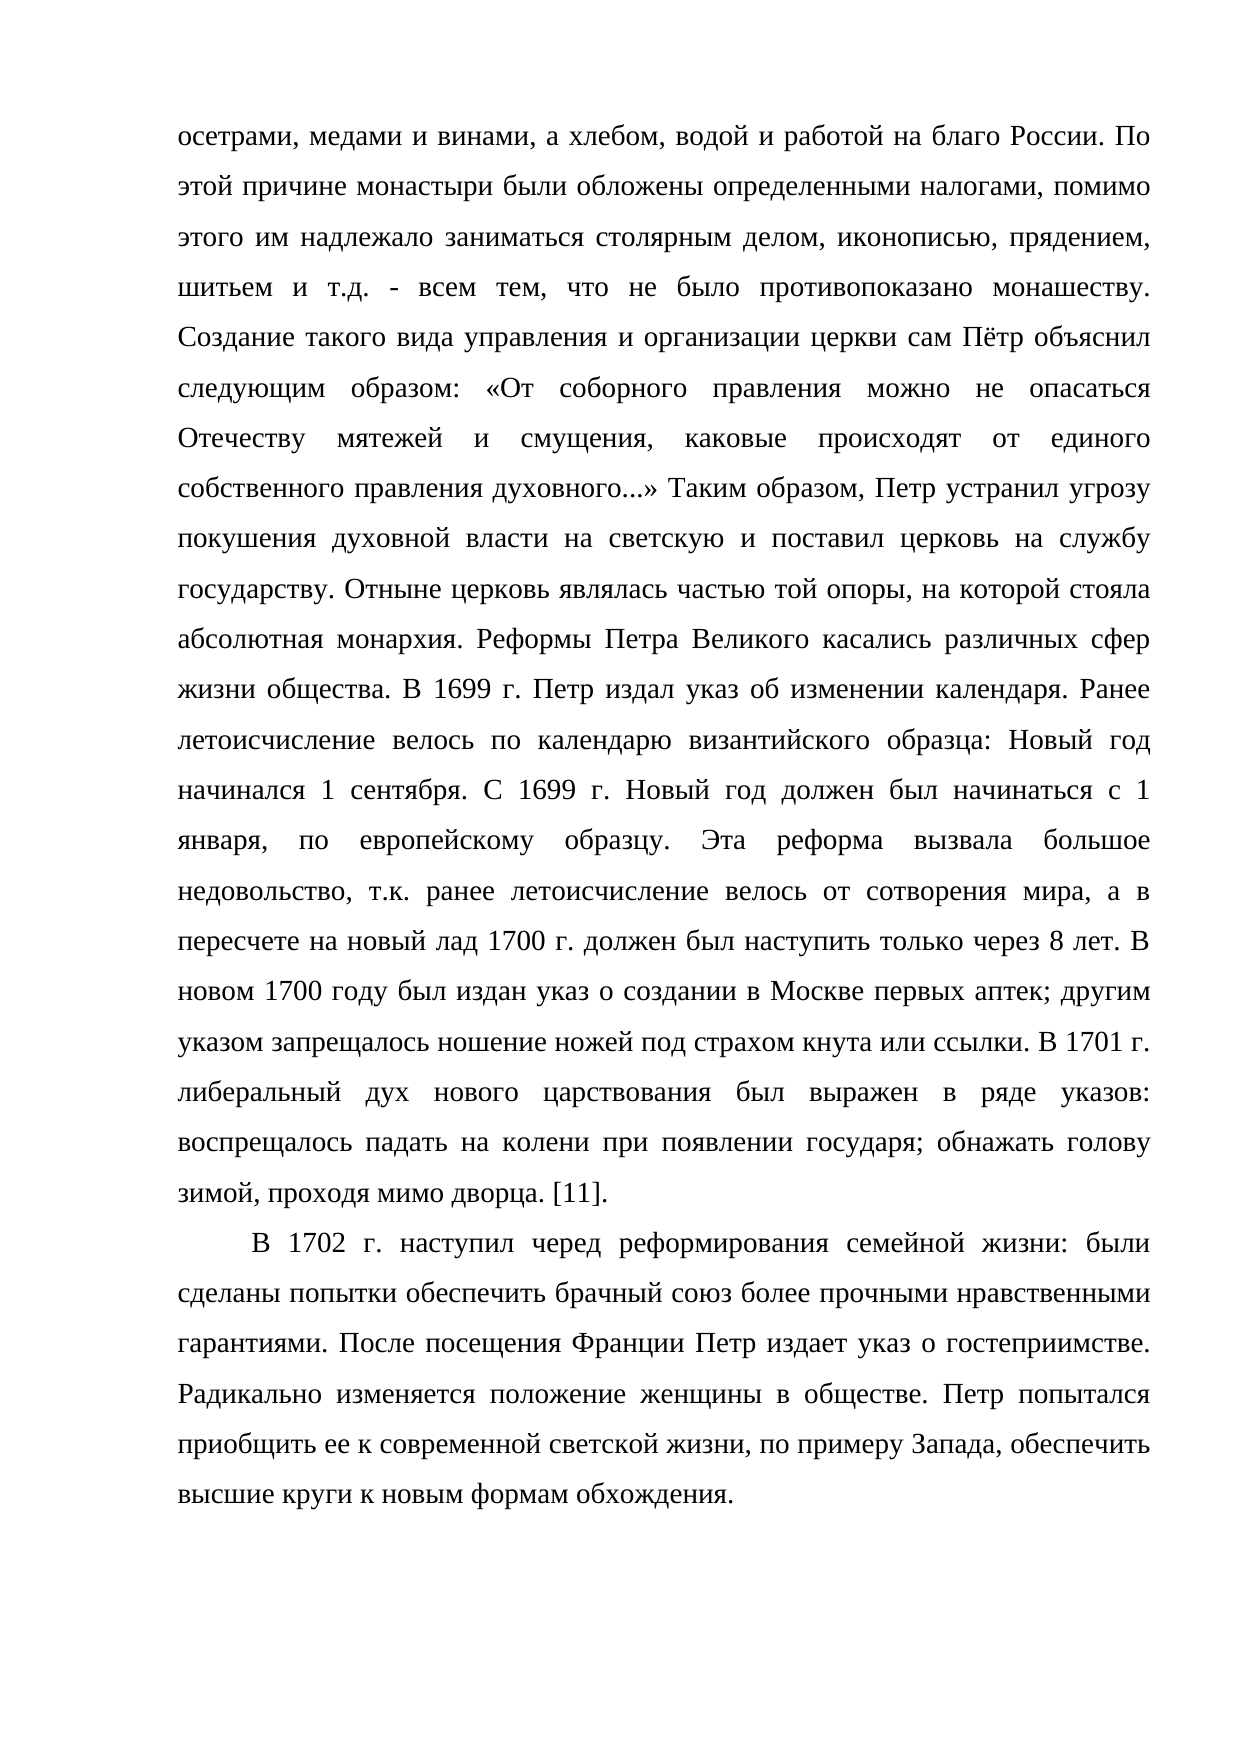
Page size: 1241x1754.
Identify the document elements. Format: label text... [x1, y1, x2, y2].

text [177, 118, 1152, 1208]
text В . наступил черед реформирования семейной жизни: были сделаны попытки обеспечить брачный союз более прочными нравственными гарантиями. После посещения Франции Петр издает указ о гостеприимстве. Радикально изменяется положение женщины в обществе. Петр попытался приобщить ее к современной светской жизни, по примеру Запада, обеспечить высшие круги к новым формам обхождения. [177, 1225, 1152, 1510]
